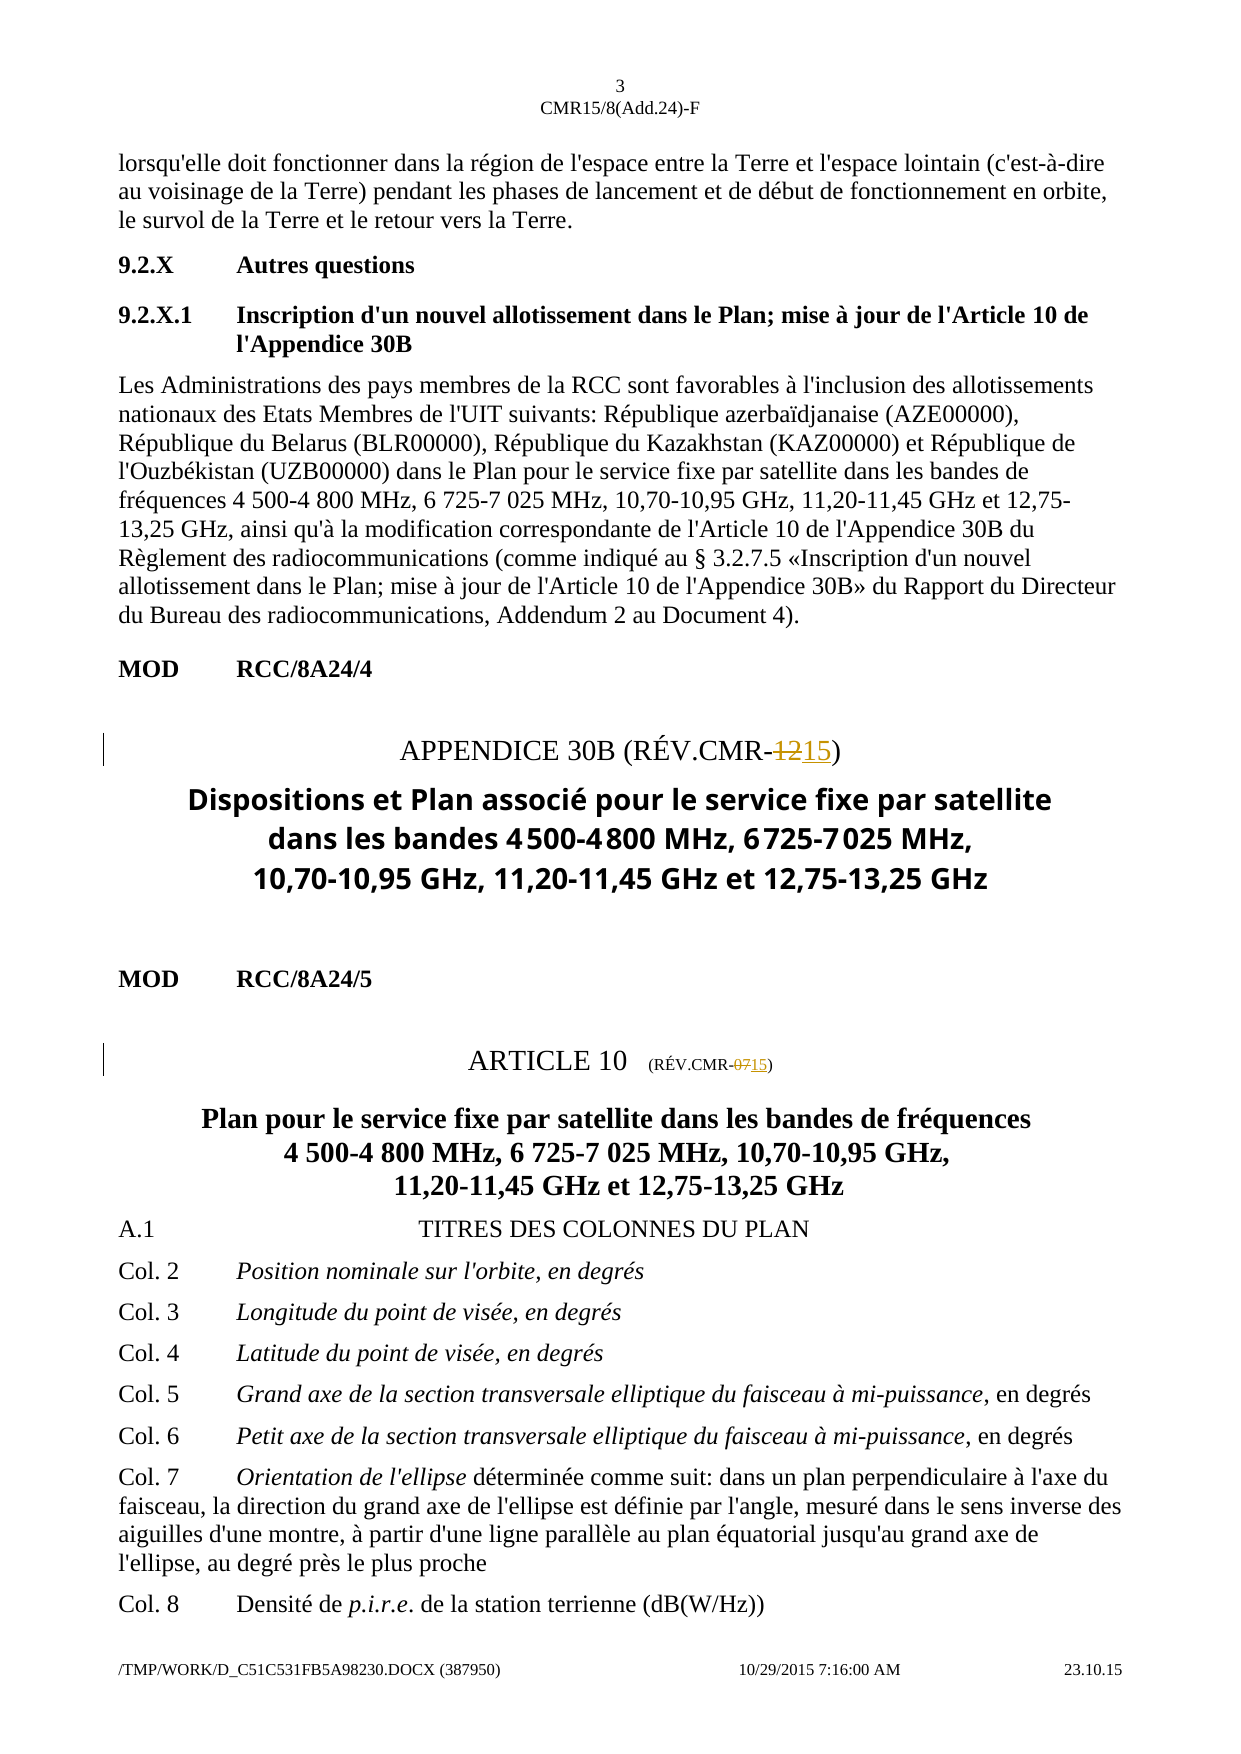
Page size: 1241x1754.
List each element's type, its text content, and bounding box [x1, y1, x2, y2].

text Col. 5 Grand axe de la section transversale elliptique du faisceau à mi-puissance, en degrés [118, 1379, 1122, 1408]
text MOD RCC/8A24/5 [118, 964, 1122, 993]
text APPENDICE 30B (RÉV.CMR-) [118, 733, 1122, 766]
title Plan pour le service fixe par satellite dans les bandes de fréquences 4 500-4 800 MHz, 6 725-7 025 MHz, 10,70-10,95 GHz, 11,20-11,45 GHz et 12,75-13,25 GHz [118, 1101, 1122, 1202]
text ARTICLE 10 (RÉV.CMR-) [118, 1043, 1122, 1076]
subtitle 9.2.X.1 Inscription d'un nouvel allotissement dans le Plan; mise à jour de l'Article 10 de l'Appendice 30B [118, 300, 1122, 358]
title Dispositions et Plan associé pour le service fixe par satellite dans les bandes 4 500-4 800 MHz, 6 725-7 025 MHz, 10,70-10,95 GHz, 11,20-11,45 GHz et 12,75-13,25 GHz [118, 779, 1122, 898]
text Les Administrations des pays membres de la RCC sont favorables à l'inclusion des allotissements nationaux des Etats Membres de l'UIT suivants: République azerbaïdjanaise (AZE00000), République du Belarus (BLR00000), République du Kazakhstan (KAZ00000) et République de l'Ouzbékistan (UZB00000) dans le Plan pour le service fixe par satellite dans les bandes de fréquences 4 500-4 800 MHz, 6 725-7 025 MHz, 10,70-10,95 GHz, 11,20-11,45 GHz et 12,75-13,25 GHz, ainsi qu'à la modification correspondante de l'Article 10 de l'Appendice 30B du Règlement des radiocommunications (comme indiqué au § 3.2.7.5 «Inscription d'un nouvel allotissement dans le Plan; mise à jour de l'Article 10 de l'Appendice 30B» du Rapport du Directeur du Bureau des radiocommunications, Addendum 2 au Document 4). [118, 370, 1122, 629]
text Col. 2 Position nominale sur l'orbite, en degrés [118, 1256, 1122, 1284]
text A.1 TITRES DES COLONNES DU PLAN [118, 1214, 1122, 1243]
subtitle 9.2.X Autres questions [118, 251, 1122, 279]
text Col. 3 Longitude du point de visée, en degrés [118, 1297, 1122, 1326]
text Col. 8 Densité de p.i.r.e. de la station terrienne (dB(W/Hz)) [118, 1589, 1122, 1618]
text Col. 7 Orientation de l'ellipse déterminée comme suit: dans un plan perpendiculaire à l'axe du faisceau, la direction du grand axe de l'ellipse est définie par l'angle, mesuré dans le sens inverse des aiguilles d'une montre, à partir d'une ligne parallèle au plan équatorial jusqu'au grand axe de l'ellipse, au degré près le plus proche [118, 1462, 1122, 1577]
text Col. 4 Latitude du point de visée, en degrés [118, 1338, 1122, 1367]
text Col. 6 Petit axe de la section transversale elliptique du faisceau à mi-puissance, en degrés [118, 1421, 1122, 1449]
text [118, 148, 1122, 234]
text MOD RCC/8A24/4 [118, 654, 1122, 683]
